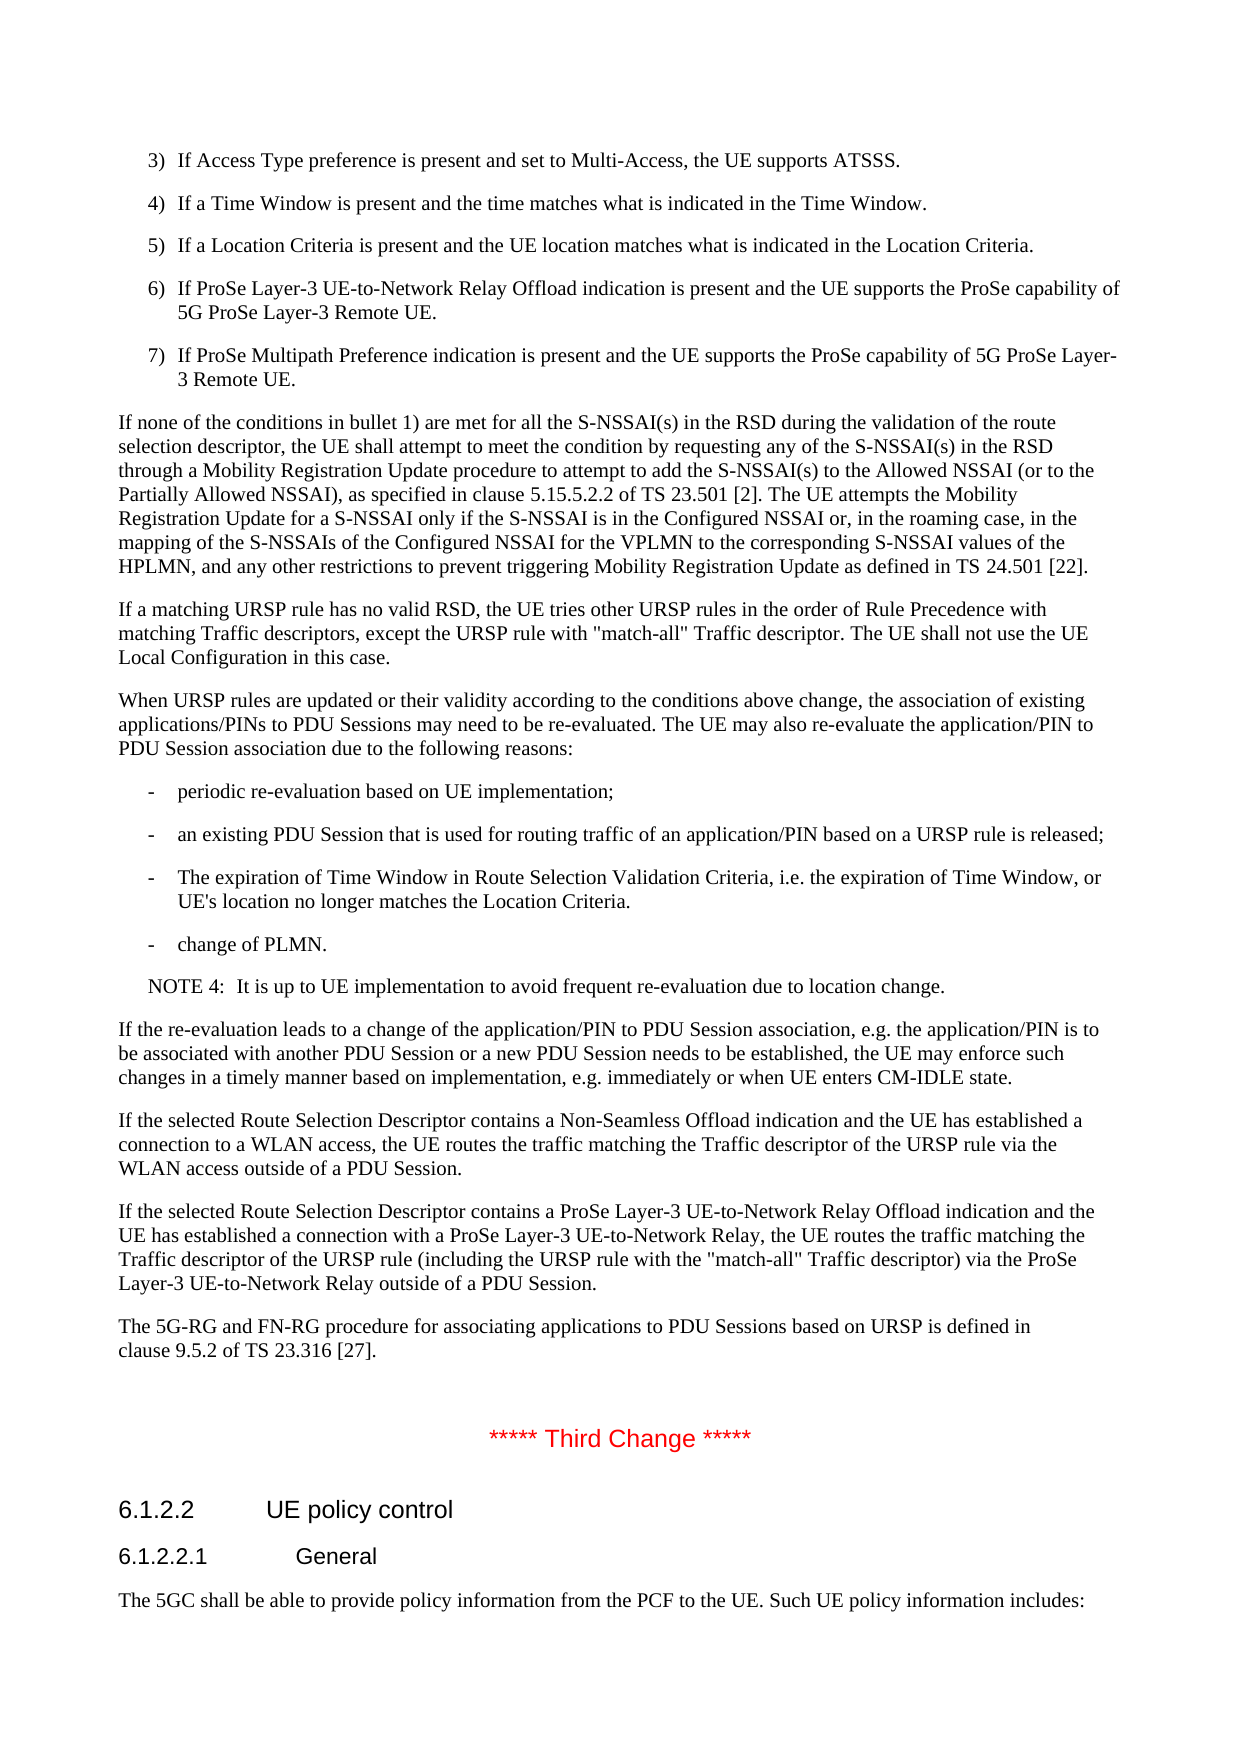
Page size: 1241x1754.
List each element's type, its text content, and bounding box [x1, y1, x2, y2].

subtitle 6.1.2.2 UE policy control [118, 1495, 1122, 1524]
text If a matching URSP rule has no valid RSD, the UE tries other URSP rules in the order of Rule Precedence with matching Traffic descriptors, except the URSP rule with "match-all" Traffic descriptor. The UE shall not use the UE Local Configuration in this case. [118, 597, 1122, 669]
text ***** Third Change ***** [118, 1424, 1122, 1452]
text - change of PLMN. [148, 931, 1122, 956]
text 6) If ProSe Layer-3 UE-to-Network Relay Offload indication is present and the UE supports the ProSe capability of 5G ProSe Layer-3 Remote UE. [148, 276, 1122, 324]
text When URSP rules are updated or their validity according to the conditions above change, the association of existing applications/PINs to PDU Sessions may need to be re-evaluated. The UE may also re-evaluate the application/PIN to PDU Session association due to the following reasons: [118, 688, 1122, 760]
text 5) If a Location Criteria is present and the UE location matches what is indicated in the Location Criteria. [148, 233, 1122, 257]
text 4) If a Time Window is present and the time matches what is indicated in the Time Window. [148, 191, 1122, 214]
text 7) If ProSe Multipath Preference indication is present and the UE supports the ProSe capability of 5G ProSe Layer-3 Remote UE. [148, 343, 1122, 391]
text - an existing PDU Session that is used for routing traffic of an application/PIN based on a URSP rule is released; [148, 822, 1122, 846]
text If the re-evaluation leads to a change of the application/PIN to PDU Session association, e.g. the application/PIN is to be associated with another PDU Session or a new PDU Session needs to be established, the UE may enforce such changes in a timely manner based on implementation, e.g. immediately or when UE enters CM-IDLE state. [118, 1017, 1122, 1089]
text If none of the conditions in bullet 1) are met for all the S-NSSAI(s) in the RSD during the validation of the route selection descriptor, the UE shall attempt to meet the condition by requesting any of the S-NSSAI(s) in the RSD through a Mobility Registration Update procedure to attempt to add the S-NSSAI(s) to the Allowed NSSAI (or to the Partially Allowed NSSAI), as specified in clause 5.15.5.2.2 of TS 23.501 [2]. The UE attempts the Mobility Registration Update for a S-NSSAI only if the S-NSSAI is in the Configured NSSAI or, in the roaming case, in the mapping of the S-NSSAIs of the Configured NSSAI for the VPLMN to the corresponding S-NSSAI values of the HPLMN, and any other restrictions to prevent triggering Mobility Registration Update as defined in TS 24.501 [22]. [118, 410, 1122, 578]
text If the selected Route Selection Descriptor contains a ProSe Layer-3 UE-to-Network Relay Offload indication and the UE has established a connection with a ProSe Layer-3 UE-to-Network Relay, the UE routes the traffic matching the Traffic descriptor of the URSP rule (including the URSP rule with the "match-all" Traffic descriptor) via the ProSe Layer-3 UE-to-Network Relay outside of a PDU Session. [118, 1199, 1122, 1295]
text - The expiration of Time Window in Route Selection Validation Criteria, i.e. the expiration of Time Window, or UE's location no longer matches the Location Criteria. [148, 864, 1122, 913]
text The 5G-RG and FN-RG procedure for associating applications to PDU Sessions based on URSP is defined in clause 9.5.2 of TS 23.316 [27]. [118, 1314, 1122, 1362]
text 3) If Access Type preference is present and set to Multi-Access, the UE supports ATSSS. [148, 148, 1122, 172]
text If the selected Route Selection Descriptor contains a Non-Seamless Offload indication and the UE has established a connection to a WLAN access, the UE routes the traffic matching the Traffic descriptor of the URSP rule via the WLAN access outside of a PDU Session. [118, 1108, 1122, 1180]
subtitle 6.1.2.2.1 General [118, 1543, 1122, 1569]
text - periodic re-evaluation based on UE implementation; [148, 779, 1122, 803]
text NOTE 4: It is up to UE implementation to avoid frequent re-evaluation due to location change. [148, 974, 1122, 998]
text The 5GC shall be able to provide policy information from the PCF to the UE. Such UE policy information includes: [118, 1588, 1122, 1612]
